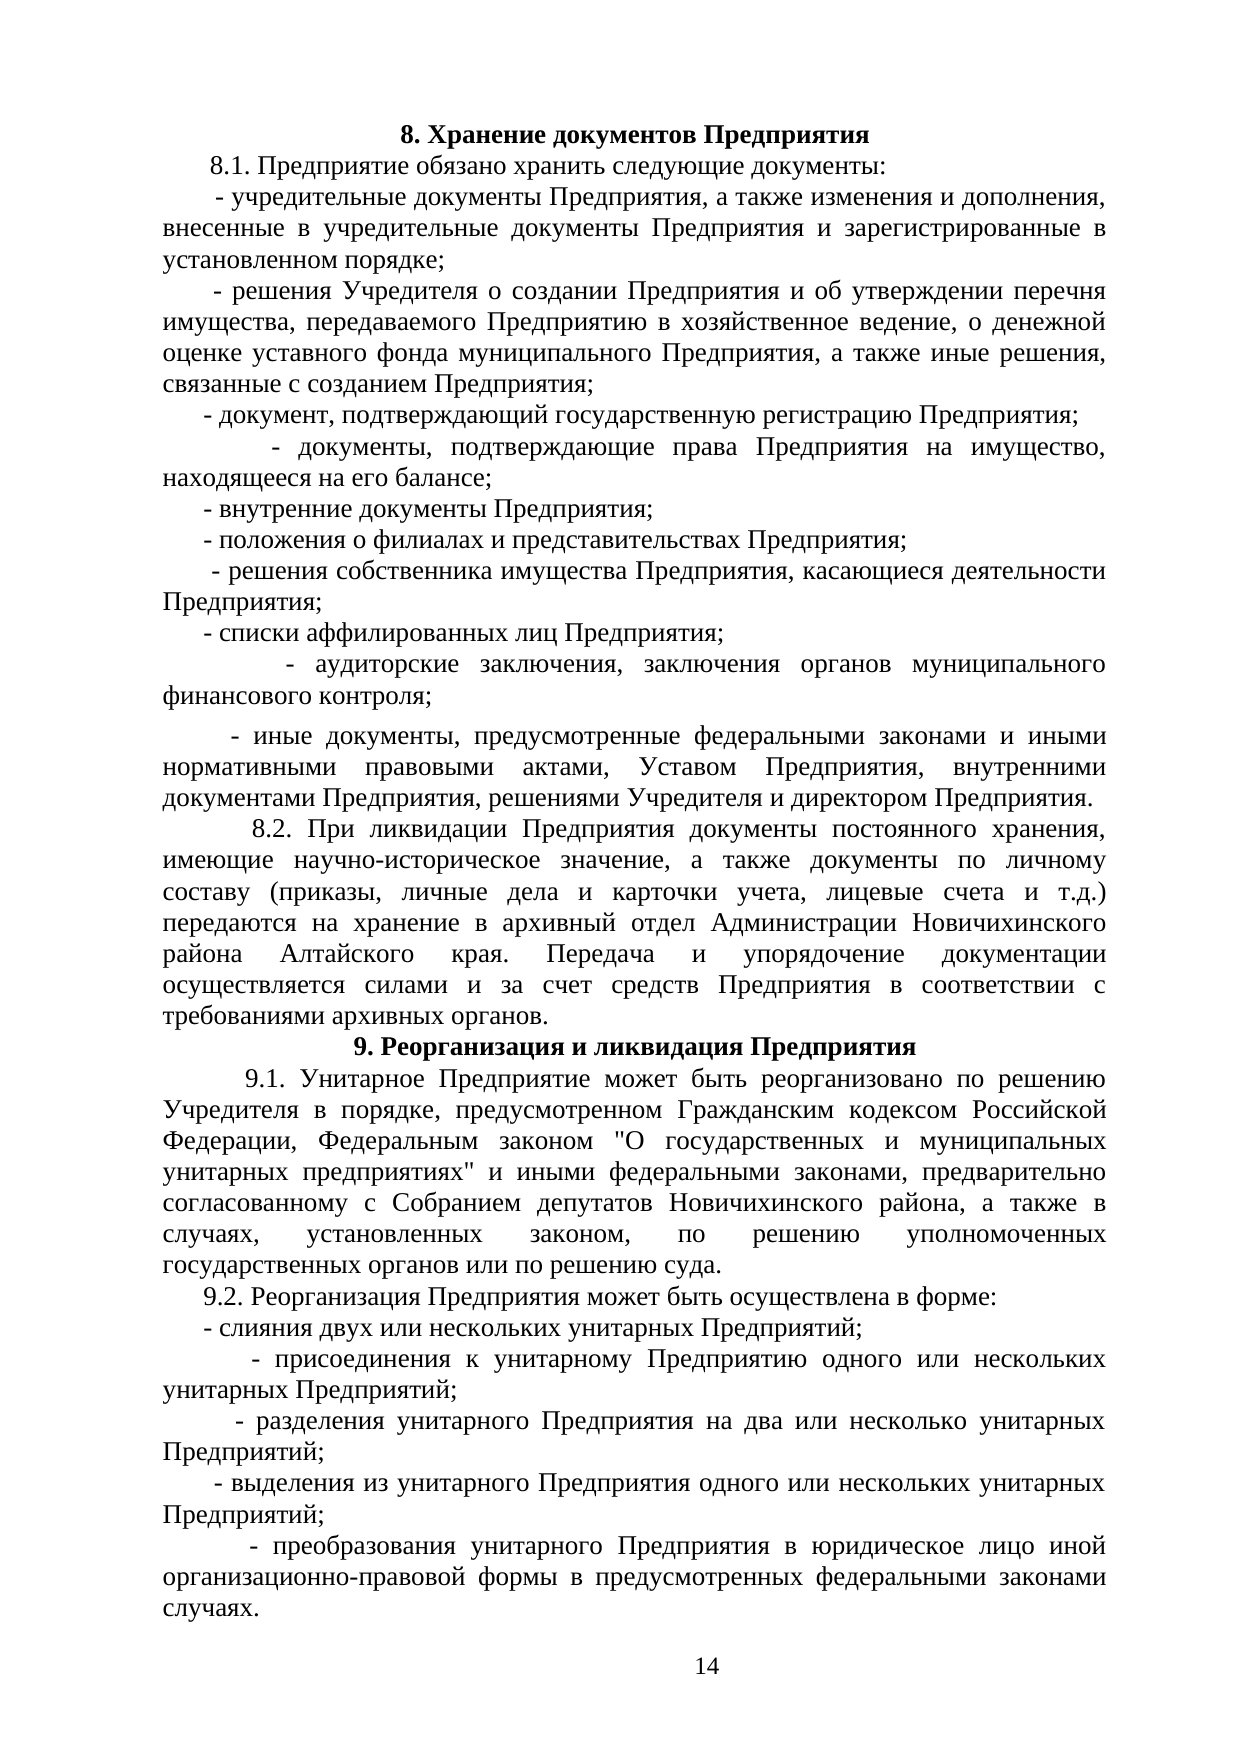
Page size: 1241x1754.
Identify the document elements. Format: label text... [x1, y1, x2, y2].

text 9.2. Реорганизация Предприятия может быть осуществлена в форме: [162, 1280, 1107, 1311]
text 8.2. При ликвидации Предприятия документы постоянного хранения, имеющие научно-историческое значение, а также документы по личному составу (приказы, личные дела и карточки учета, лицевые счета и т.д.) передаются на хранение в архивный отдел Администрации Новичихинского района Алтайского края. Передача и упорядочение документации осуществляется силами и за счет средств Предприятия в соответствии с требованиями архивных органов. [162, 812, 1107, 1031]
text 9. Реорганизация и ликвидация Предприятия [162, 1031, 1107, 1062]
text - списки аффилированных лиц Предприятия; [162, 616, 1107, 648]
text 8. Хранение документов Предприятия [162, 118, 1107, 149]
text - преобразования унитарного Предприятия в юридическое лицо иной организационно-правовой формы в предусмотренных федеральными законами случаях. [162, 1529, 1107, 1622]
text - выделения из унитарного Предприятия одного или нескольких унитарных Предприятий; [162, 1467, 1107, 1529]
text - иные документы, предусмотренные федеральными законами и иными нормативными правовыми актами, Уставом Предприятия, внутренними документами Предприятия, решениями Учредителя и директором Предприятия. [162, 719, 1107, 812]
text - положения о филиалах и представительствах Предприятия; [162, 523, 1107, 554]
text - внутренние документы Предприятия; [162, 492, 1107, 523]
text - учредительные документы Предприятия, а также изменения и дополнения, внесенные в учредительные документы Предприятия и зарегистрированные в установленном порядке; [162, 180, 1107, 274]
text - разделения унитарного Предприятия на два или несколько унитарных Предприятий; [162, 1404, 1107, 1467]
text 9.1. Унитарное Предприятие может быть реорганизовано по решению Учредителя в порядке, предусмотренном Гражданским кодексом Российской Федерации, Федеральным законом "О государственных и муниципальных унитарных предприятиях" и иными федеральными законами, предварительно согласованному с Собранием депутатов Новичихинского района, а также в случаях, установленных законом, по решению уполномоченных государственных органов или по решению суда. [162, 1062, 1107, 1280]
text 8.1. Предприятие обязано хранить следующие документы: [162, 149, 1107, 180]
text - присоединения к унитарному Предприятию одного или нескольких унитарных Предприятий; [162, 1342, 1107, 1404]
text - документы, подтверждающие права Предприятия на имущество, находящееся на его балансе; [162, 429, 1107, 492]
text - решения Учредителя о создании Предприятия и об утверждении перечня имущества, передаваемого Предприятию в хозяйственное ведение, о денежной оценке уставного фонда муниципального Предприятия, а также иные решения, связанные с созданием Предприятия; [162, 274, 1107, 398]
text - решения собственника имущества Предприятия, касающиеся деятельности Предприятия; [162, 554, 1107, 616]
text - слияния двух или нескольких унитарных Предприятий; [162, 1311, 1107, 1342]
text - аудиторские заключения, заключения органов муниципального финансового контроля; [162, 648, 1107, 710]
text - документ, подтверждающий государственную регистрацию Предприятия; [162, 398, 1107, 429]
